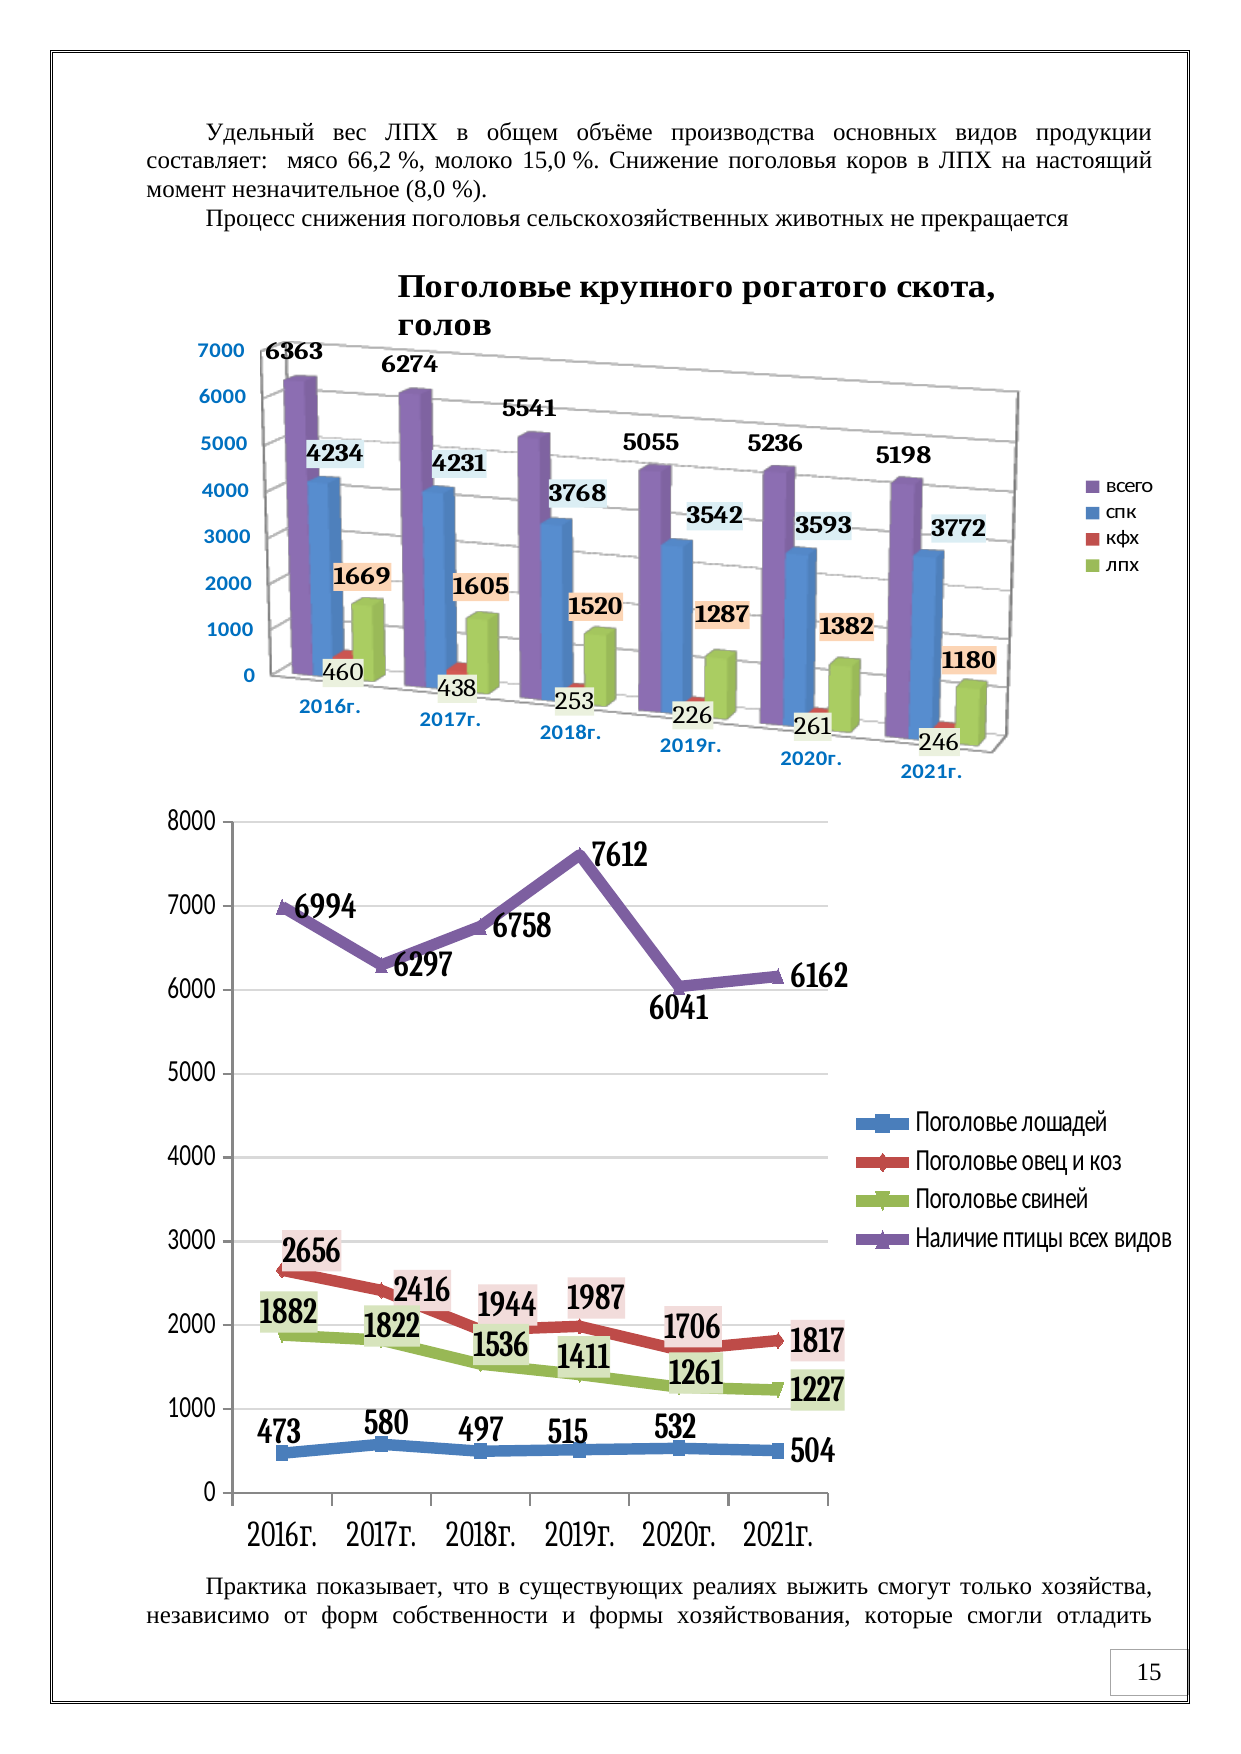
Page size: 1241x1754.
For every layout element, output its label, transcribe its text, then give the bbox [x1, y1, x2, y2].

text Удельный вес ЛПХ в общем объёме производства основных видов продукции составляет: мясо 66,2 %, молоко 15,0 %. Снижение поголовья коров в ЛПХ на настоящий момент незначительное (8,0 %). [146, 117, 1153, 203]
text Процесс снижения поголовья сельскохозяйственных животных не прекращается [146, 203, 1153, 232]
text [146, 1572, 1153, 1629]
